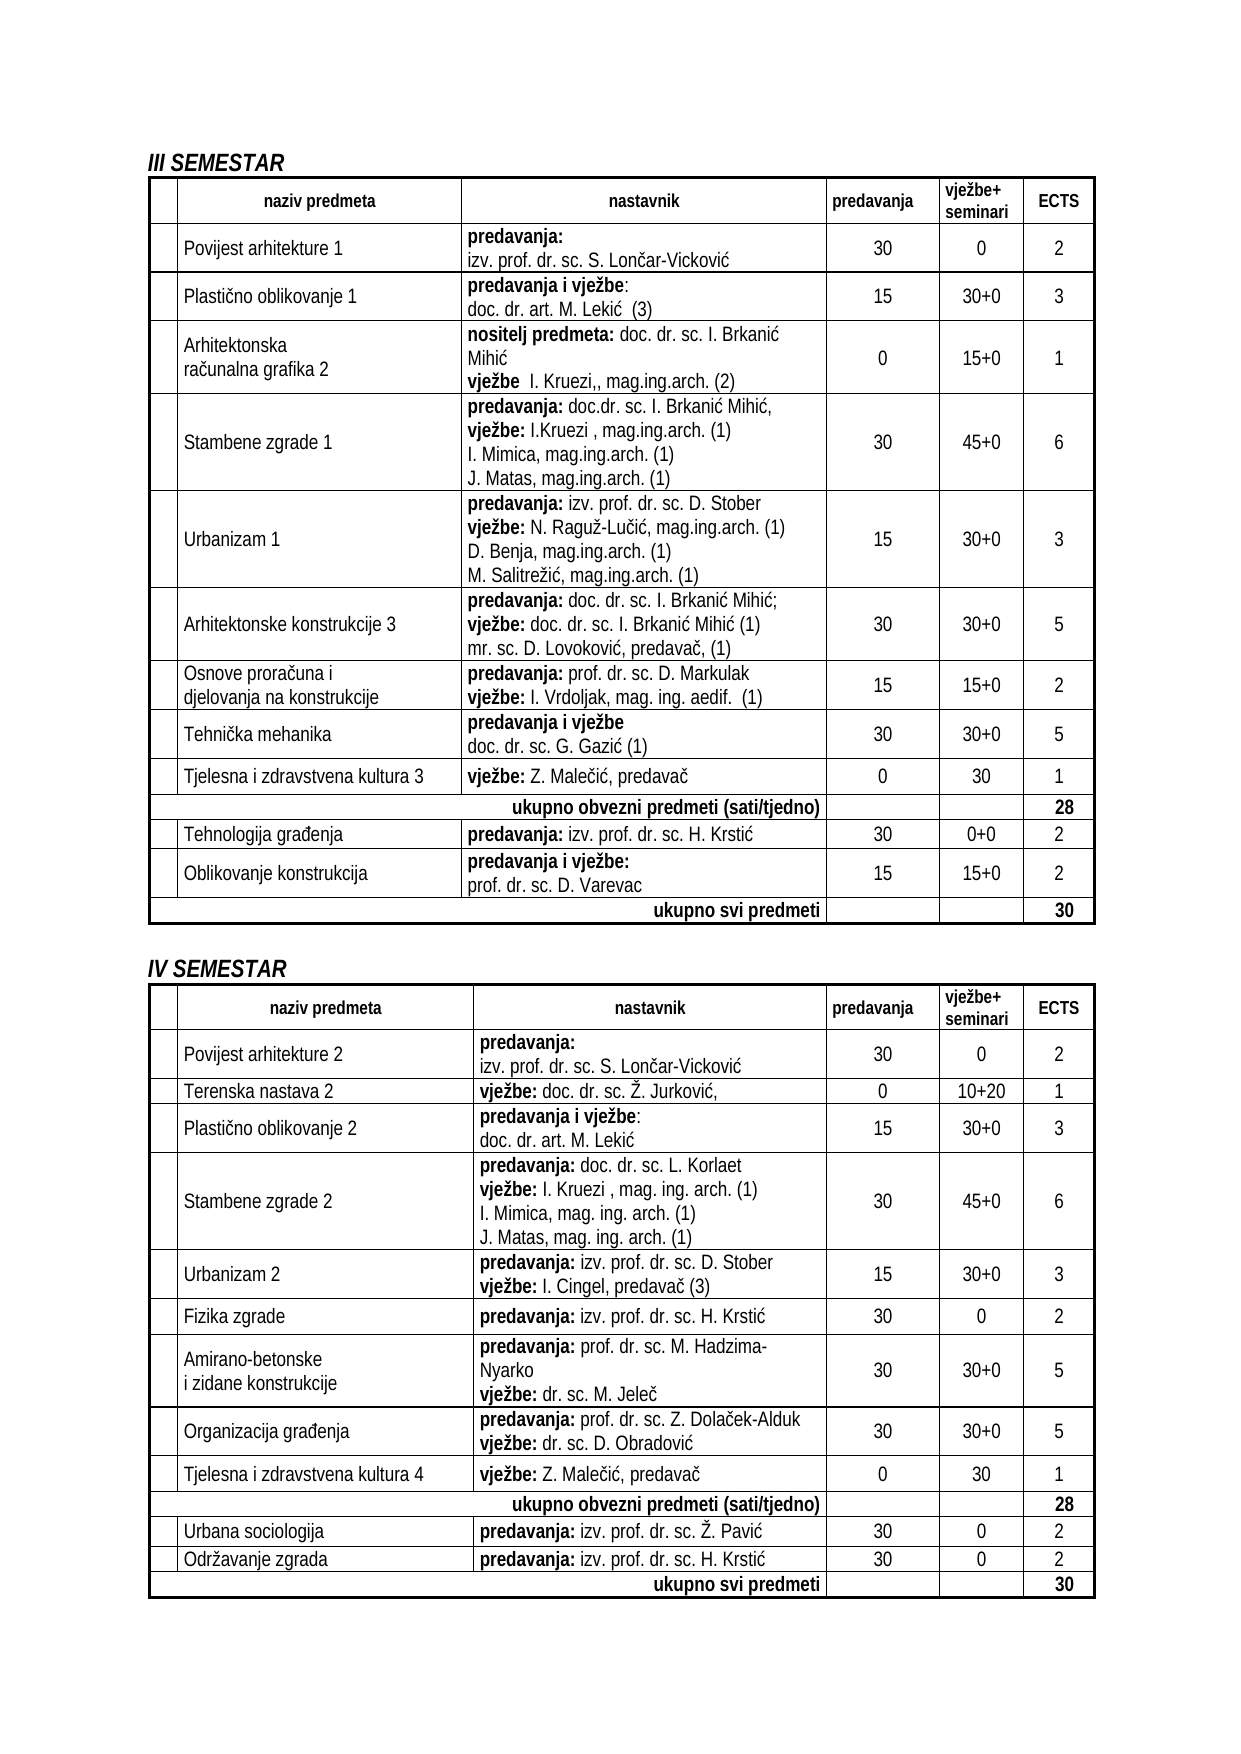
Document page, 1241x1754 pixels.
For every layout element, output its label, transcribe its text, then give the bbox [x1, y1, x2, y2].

table_cell 30 [827, 1335, 939, 1406]
table_header [151, 179, 177, 222]
table_cell [827, 898, 939, 922]
table_cell 3 [1024, 1250, 1093, 1298]
table_header ECTS [1024, 986, 1093, 1029]
table_cell Održavanje zgrada [178, 1547, 473, 1571]
table_cell predavanja: prof. dr. sc. Z. Dolaček-Alduk vježbe: dr. sc. D. Obradović [474, 1408, 826, 1455]
table_cell 30 [827, 1547, 939, 1571]
table_cell [151, 588, 177, 660]
table_cell Plastično oblikovanje 2 [178, 1104, 473, 1152]
table_cell 10+20 [940, 1079, 1023, 1103]
table_cell [151, 1299, 177, 1333]
table_cell 30+0 [940, 1335, 1023, 1406]
table_cell 2 [1024, 1299, 1093, 1333]
table_cell 0 [940, 224, 1023, 271]
table_cell 28 [1024, 795, 1093, 819]
table_cell Stambene zgrade 1 [178, 394, 461, 490]
table_cell [151, 1456, 177, 1491]
table_cell 6 [1024, 394, 1093, 490]
table_cell vježbe: doc. dr. sc. Ž. Jurković, [474, 1079, 826, 1103]
table_cell 2 [1024, 1030, 1093, 1078]
table_cell 0 [827, 759, 939, 794]
table_cell 30 [827, 710, 939, 758]
table_cell Urbana sociologija [178, 1517, 473, 1546]
table_cell 1 [1024, 1079, 1093, 1103]
table_cell 30+0 [940, 710, 1023, 758]
table_cell 30+0 [940, 1250, 1023, 1298]
table_cell [940, 795, 1023, 819]
table_cell Tehnička mehanika [178, 710, 461, 758]
table_cell Tjelesna i zdravstvena kultura 3 [178, 759, 461, 794]
table_cell 3 [1024, 1104, 1093, 1152]
table_header vježbe+ seminari [940, 986, 1023, 1029]
table_cell [151, 1547, 177, 1571]
table_cell 2 [1024, 224, 1093, 271]
table_cell [940, 898, 1023, 922]
table_cell [151, 1030, 177, 1078]
table_cell [151, 224, 177, 271]
table_cell 30 [940, 1456, 1023, 1491]
table_cell predavanja: doc. dr. sc. L. Korlaet vježbe: I. Kruezi , mag. ing. arch. (1) I. Mimica, mag. ing. arch. (1) J. Matas, mag. ing. arch. (1) [474, 1153, 826, 1249]
table_cell [827, 1572, 939, 1596]
table_cell predavanja: doc.dr. sc. I. Brkanić Mihić, vježbe: I.Kruezi , mag.ing.arch. (1) I. Mimica, mag.ing.arch. (1) J. Matas, mag.ing.arch. (1) [462, 394, 826, 490]
table_cell 28 [1024, 1492, 1093, 1516]
table_cell [151, 1079, 177, 1103]
table_cell 2 [1024, 849, 1093, 897]
table_cell 0 [827, 1456, 939, 1491]
table_cell 15 [827, 849, 939, 897]
table_cell [151, 820, 177, 848]
table_cell ukupno svi predmeti [151, 898, 826, 922]
table_cell 30 [827, 224, 939, 271]
table_cell 30 [827, 1299, 939, 1333]
table_cell Oblikovanje konstrukcija [178, 849, 461, 897]
table_cell 30 [1024, 1572, 1093, 1596]
table_cell 30+0 [940, 1104, 1023, 1152]
table_cell Organizacija građenja [178, 1408, 473, 1455]
table_cell Povijest arhitekture 2 [178, 1030, 473, 1078]
table_cell predavanja: izv. prof. dr. sc. D. Stober vježbe: I. Cingel, predavač (3) [474, 1250, 826, 1298]
table_cell ukupno obvezni predmeti (sati/tjedno) [151, 795, 826, 819]
table_header predavanja [827, 179, 939, 222]
table_cell 5 [1024, 1408, 1093, 1455]
table_cell 3 [1024, 273, 1093, 320]
table_cell 1 [1024, 321, 1093, 393]
table_cell predavanja: izv. prof. dr. sc. S. Lončar-Vicković [462, 224, 826, 271]
table_cell Arhitektonska računalna grafika 2 [178, 321, 461, 393]
table_cell [940, 1492, 1023, 1516]
table_cell [827, 1492, 939, 1516]
table_header nastavnik [474, 986, 826, 1029]
table_cell [151, 1517, 177, 1546]
table_cell 0 [940, 1030, 1023, 1078]
table_cell ukupno svi predmeti [151, 1572, 826, 1596]
table_header naziv predmeta [178, 986, 473, 1029]
table_cell predavanja: doc. dr. sc. I. Brkanić Mihić; vježbe: doc. dr. sc. I. Brkanić Mihić (1) mr. sc. D. Lovoković, predavač, (1) [462, 588, 826, 660]
table_cell predavanja i vježbe: prof. dr. sc. D. Varevac [462, 849, 826, 897]
table_cell [151, 849, 177, 897]
table_cell [827, 795, 939, 819]
table_header [151, 986, 177, 1029]
table_cell [151, 661, 177, 709]
table_cell 30 [827, 1517, 939, 1546]
table_cell predavanja: izv. prof. dr. sc. H. Krstić [474, 1547, 826, 1571]
table_cell 30+0 [940, 273, 1023, 320]
table_cell predavanja i vježbe: doc. dr. art. M. Lekić (3) [462, 273, 826, 320]
table_cell 0 [827, 1079, 939, 1103]
table_cell [151, 1335, 177, 1406]
table_cell [151, 1153, 177, 1249]
subtitle III SEMESTAR [148, 148, 1093, 176]
table_cell predavanja: prof. dr. sc. D. Markulak vježbe: I. Vrdoljak, mag. ing. aedif. (1) [462, 661, 826, 709]
table_cell nositelj predmeta: doc. dr. sc. I. Brkanić Mihić vježbe I. Kruezi,, mag.ing.arch. (2) [462, 321, 826, 393]
table_cell 30+0 [940, 491, 1023, 587]
table_cell 30 [827, 1030, 939, 1078]
table_cell Plastično oblikovanje 1 [178, 273, 461, 320]
table_cell Fizika zgrade [178, 1299, 473, 1333]
table_cell 30+0 [940, 1408, 1023, 1455]
table_cell 3 [1024, 491, 1093, 587]
table_cell vježbe: Z. Malečić, predavač [474, 1456, 826, 1491]
table_cell 0+0 [940, 820, 1023, 848]
table_cell 1 [1024, 1456, 1093, 1491]
table_cell 45+0 [940, 394, 1023, 490]
table_cell 45+0 [940, 1153, 1023, 1249]
table_cell 0 [940, 1547, 1023, 1571]
table_cell Arhitektonske konstrukcije 3 [178, 588, 461, 660]
table_cell [151, 759, 177, 794]
table_cell 30 [827, 1408, 939, 1455]
table_cell predavanja: izv. prof. dr. sc. Ž. Pavić [474, 1517, 826, 1546]
table_cell 0 [940, 1517, 1023, 1546]
table_cell [151, 1104, 177, 1152]
table_cell Urbanizam 1 [178, 491, 461, 587]
table_cell predavanja: izv. prof. dr. sc. D. Stober vježbe: N. Raguž-Lučić, mag.ing.arch. (1) D. Benja, mag.ing.arch. (1) M. Salitrežić, mag.ing.arch. (1) [462, 491, 826, 587]
table_cell 2 [1024, 1517, 1093, 1546]
table_cell 2 [1024, 1547, 1093, 1571]
table_cell 2 [1024, 820, 1093, 848]
table_cell [151, 321, 177, 393]
table_cell 15+0 [940, 661, 1023, 709]
table_cell 5 [1024, 1335, 1093, 1406]
table_cell Stambene zgrade 2 [178, 1153, 473, 1249]
table_cell Osnove proračuna i djelovanja na konstrukcije [178, 661, 461, 709]
table_cell [151, 1250, 177, 1298]
table_cell [151, 1408, 177, 1455]
table_cell Amirano-betonske i zidane konstrukcije [178, 1335, 473, 1406]
table_cell 15 [827, 273, 939, 320]
table_cell 30 [940, 759, 1023, 794]
table_cell predavanja i vježbe doc. dr. sc. G. Gazić (1) [462, 710, 826, 758]
table_cell 5 [1024, 588, 1093, 660]
table_cell Povijest arhitekture 1 [178, 224, 461, 271]
table_cell 30 [827, 1153, 939, 1249]
table_cell 30 [827, 588, 939, 660]
table_cell 0 [827, 321, 939, 393]
subtitle IV SEMESTAR [148, 954, 1093, 983]
table_cell 15 [827, 1104, 939, 1152]
table_cell Urbanizam 2 [178, 1250, 473, 1298]
table_cell 15 [827, 491, 939, 587]
table_cell 15 [827, 1250, 939, 1298]
table_cell predavanja: izv. prof. dr. sc. H. Krstić [462, 820, 826, 848]
table_header vježbe+ seminari [940, 179, 1023, 222]
table_cell [151, 491, 177, 587]
table_cell 0 [940, 1299, 1023, 1333]
table_header naziv predmeta [178, 179, 461, 222]
table_cell [151, 394, 177, 490]
table_cell 5 [1024, 710, 1093, 758]
table_cell predavanja: izv. prof. dr. sc. H. Krstić [474, 1299, 826, 1333]
table_cell 15+0 [940, 321, 1023, 393]
table_cell 30 [1024, 898, 1093, 922]
table_cell 6 [1024, 1153, 1093, 1249]
table_cell Terenska nastava 2 [178, 1079, 473, 1103]
table_cell 30 [827, 820, 939, 848]
table_header ECTS [1024, 179, 1093, 222]
table_cell 1 [1024, 759, 1093, 794]
table_cell 30+0 [940, 588, 1023, 660]
table_cell Tjelesna i zdravstvena kultura 4 [178, 1456, 473, 1491]
table_cell ukupno obvezni predmeti (sati/tjedno) [151, 1492, 826, 1516]
table_cell 15 [827, 661, 939, 709]
table_cell 15+0 [940, 849, 1023, 897]
table_cell [151, 710, 177, 758]
table_cell 30 [827, 394, 939, 490]
table_cell Tehnologija građenja [178, 820, 461, 848]
table_cell [151, 273, 177, 320]
table_cell 2 [1024, 661, 1093, 709]
table_header nastavnik [462, 179, 826, 222]
table_cell predavanja: izv. prof. dr. sc. S. Lončar-Vicković [474, 1030, 826, 1078]
table_header predavanja [827, 986, 939, 1029]
table_cell vježbe: Z. Malečić, predavač [462, 759, 826, 794]
table_cell predavanja i vježbe: doc. dr. art. M. Lekić [474, 1104, 826, 1152]
table_cell predavanja: prof. dr. sc. M. Hadzima-Nyarko vježbe: dr. sc. M. Jeleč [474, 1335, 826, 1406]
table_cell [940, 1572, 1023, 1596]
